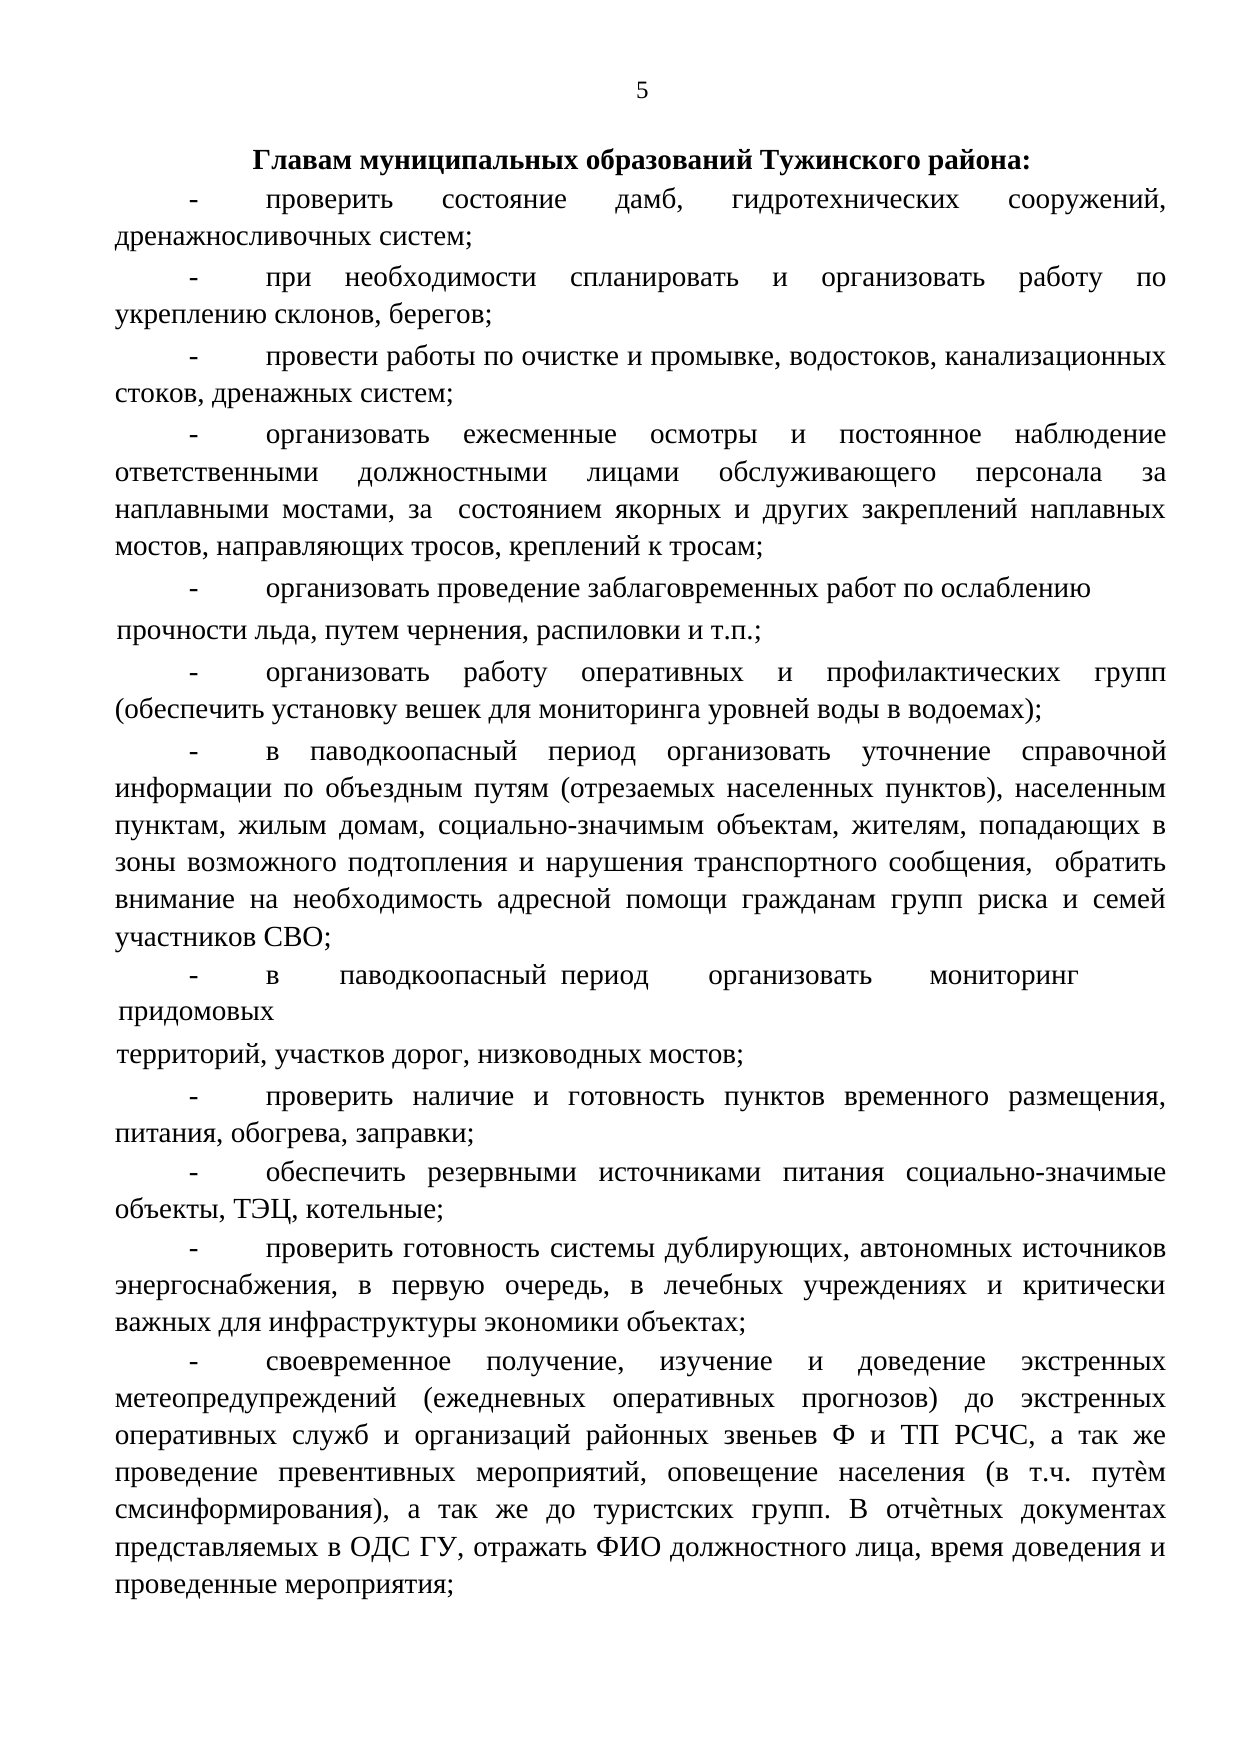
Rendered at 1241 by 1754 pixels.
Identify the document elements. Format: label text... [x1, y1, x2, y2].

list проверить наличие и готовность пунктов временного размещения, питания, обогрева, заправки; [114, 1078, 1167, 1149]
list провести работы по очистке и промывке, водостоков, канализационных стоков, дренажных систем; [114, 338, 1167, 409]
list организовать работу оперативных и профилактических групп (обеспечить установку вешек для мониторинга уровней воды в водоемах); [114, 654, 1167, 725]
list в паводкоопасный период организовать уточнение справочной информации по объездным путям (отрезаемых населенных пунктов), населенным пунктам, жилым домам, социально-значимым объектам, жителям, попадающих в зоны возможного подтопления и нарушения транспортного сообщения, обратить внимание на необходимость адресной помощи гражданам групп риска и семей участников СВО; [114, 733, 1167, 952]
text Главам муниципальных образований Тужинского района: [118, 142, 1166, 176]
list организовать проведение заблаговременных работ по ослаблению [114, 570, 1167, 603]
list своевременное получение, изучение и доведение экстренных метеопредупреждений (ежедневных оперативных прогнозов) до экстренных оперативных служб и организаций районных звеньев Ф и ТП РСЧС, а так же проведение превентивных мероприятий, оповещение населения (в т.ч. путѐм смсинформирования), а так же до туристских групп. В отчѐтных документах представляемых в ОДС ГУ, отражать ФИО должностного лица, время доведения и проведенные мероприятия; [114, 1343, 1167, 1599]
list при необходимости спланировать и организовать работу по укреплению склонов, берегов; [114, 259, 1167, 330]
list проверить готовность системы дублирующих, автономных источников энергоснабжения, в первую очередь, в лечебных учреждениях и критически важных для инфраструктуры экономики объектах; [114, 1230, 1167, 1338]
text прочности льда, путем чернения, распиловки и т.п.; [116, 612, 1167, 646]
list в паводкоопасный период организовать мониторинг придомовых [114, 957, 1167, 1027]
list обеспечить резервными источниками питания социально-значимые объекты, ТЭЦ, котельные; [114, 1154, 1167, 1225]
text территорий, участков дорог, низководных мостов; [116, 1036, 1167, 1069]
list проверить состояние дамб, гидротехнических сооружений, дренажносливочных систем; [114, 181, 1167, 252]
list организовать ежесменные осмотры и постоянное наблюдение ответственными должностными лицами обслуживающего персонала за наплавными мостами, за состоянием якорных и других закреплений наплавных мостов, направляющих тросов, креплений к тросам; [114, 417, 1167, 562]
